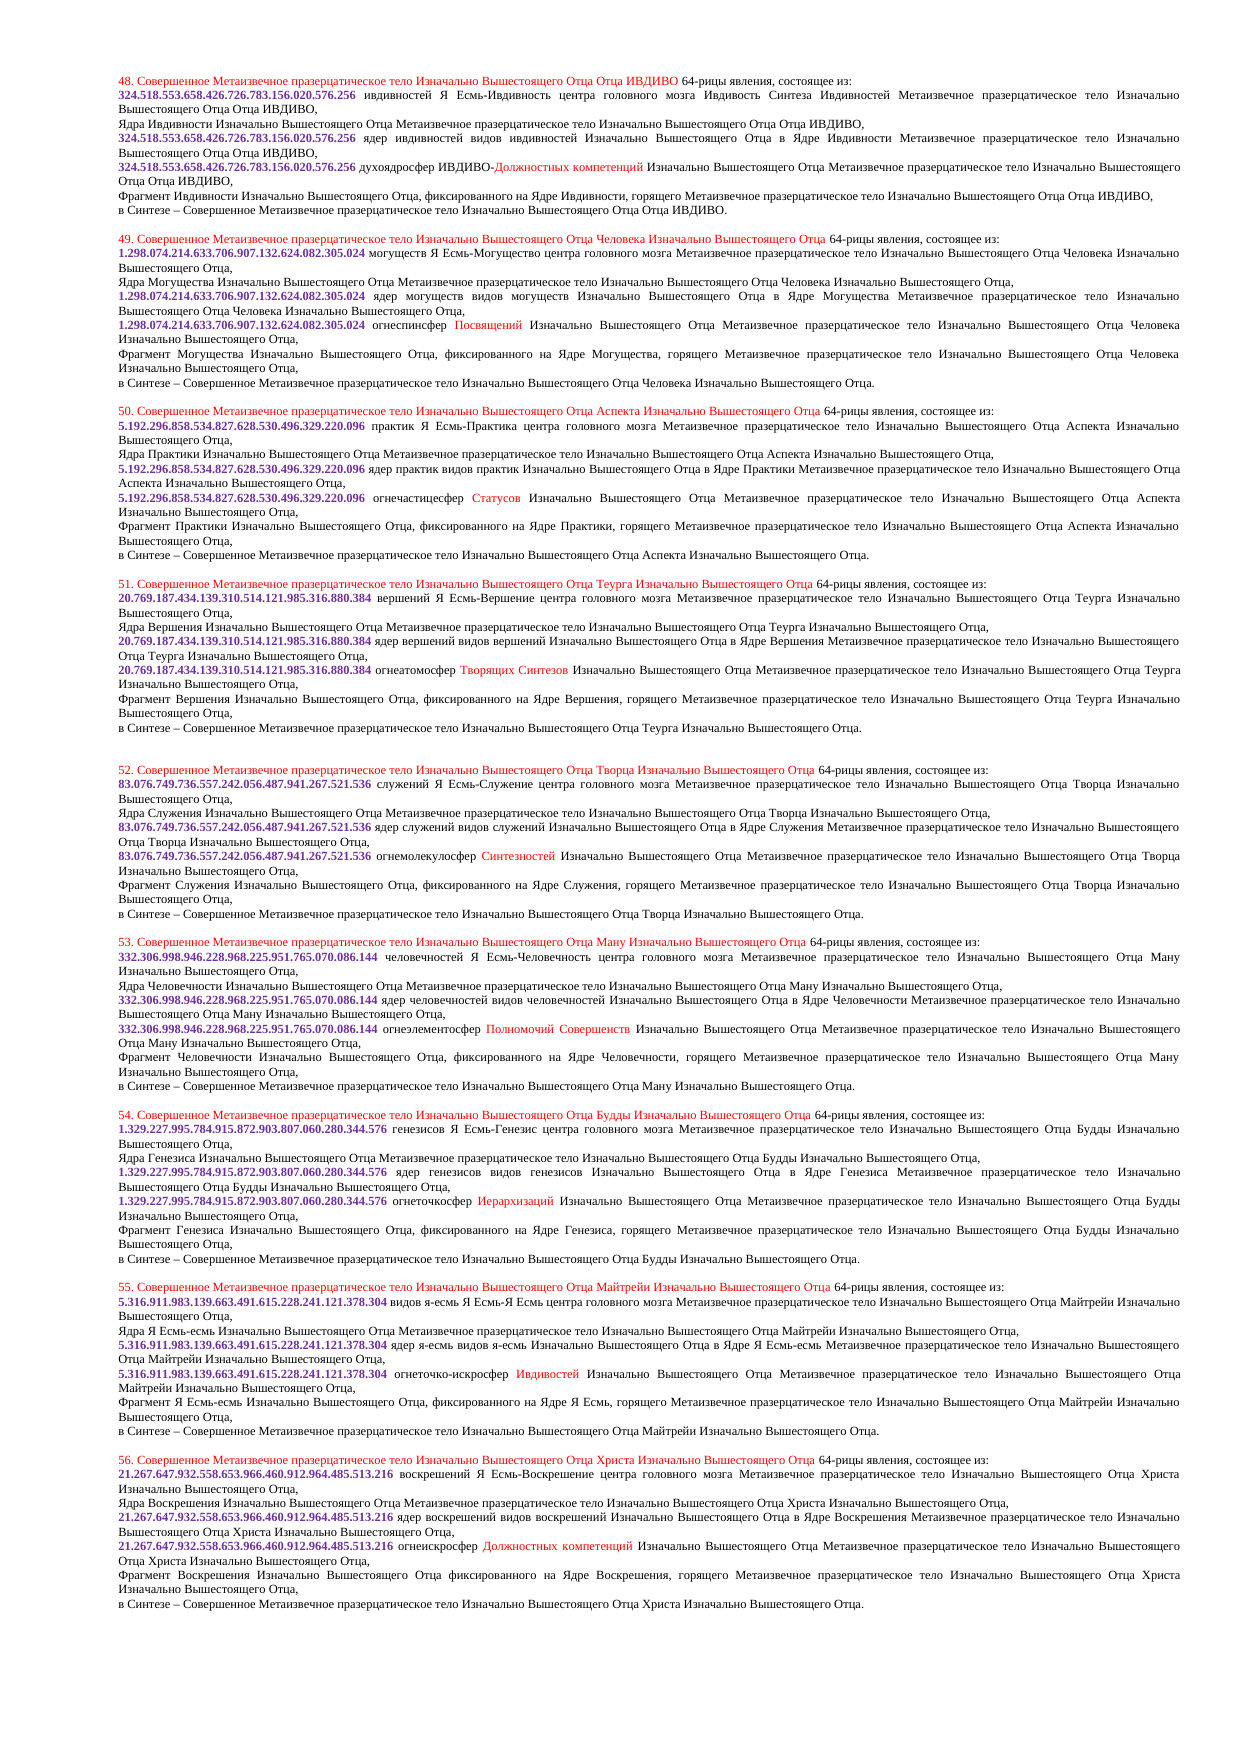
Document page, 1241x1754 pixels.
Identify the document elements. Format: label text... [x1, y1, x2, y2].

text 1.329.227.995.784.915.872.903.807.060.280.344.576 генезисов Я Есмь-Генезис центра головного мозга Метаизвечное празерцатическое тело Изначально Вышестоящего Отца Будды Изначально Вышестоящего Отца, [118, 1122, 1181, 1151]
text 49. Совершенное Метаизвечное празерцатическое тело Изначально Вышестоящего Отца Человека Изначально Вышестоящего Отца 64-рицы явления, состоящее из: [118, 232, 1181, 246]
text 332.306.998.946.228.968.225.951.765.070.086.144 ядер человечностей видов человечностей Изначально Вышестоящего Отца в Ядре Человечности Метаизвечное празерцатическое тело Изначально Вышестоящего Отца Ману Изначально Вышестоящего Отца, [118, 993, 1181, 1021]
text 1.329.227.995.784.915.872.903.807.060.280.344.576 ядер генезисов видов генезисов Изначально Вышестоящего Отца в Ядре Генезиса Метаизвечное празерцатическое тело Изначально Вышестоящего Отца Будды Изначально Вышестоящего Отца, [118, 1165, 1181, 1194]
text Ядра Воскрешения Изначально Вышестоящего Отца Метаизвечное празерцатическое тело Изначально Вышестоящего Отца Христа Изначально Вышестоящего Отца, [118, 1496, 1181, 1510]
text Фрагмент Практики Изначально Вышестоящего Отца, фиксированного на Ядре Практики, горящего Метаизвечное празерцатическое тело Изначально Вышестоящего Отца Аспекта Изначально Вышестоящего Отца, [118, 519, 1181, 548]
text Фрагмент Вершения Изначально Вышестоящего Отца, фиксированного на Ядре Вершения, горящего Метаизвечное празерцатическое тело Изначально Вышестоящего Отца Теурга Изначально Вышестоящего Отца, [118, 692, 1181, 720]
text Фрагмент Воскрешения Изначально Вышестоящего Отца фиксированного на Ядре Воскрешения, горящего Метаизвечное празерцатическое тело Изначально Вышестоящего Отца Христа Изначально Вышестоящего Отца, [118, 1568, 1181, 1596]
text 54. Совершенное Метаизвечное празерцатическое тело Изначально Вышестоящего Отца Будды Изначально Вышестоящего Отца 64-рицы явления, состоящее из: [118, 1108, 1181, 1122]
text 20.769.187.434.139.310.514.121.985.316.880.384 ядер вершений видов вершений Изначально Вышестоящего Отца в Ядре Вершения Метаизвечное празерцатическое тело Изначально Вышестоящего Отца Теурга Изначально Вышестоящего Отца, [118, 634, 1181, 663]
text Ядра Вершения Изначально Вышестоящего Отца Метаизвечное празерцатическое тело Изначально Вышестоящего Отца Теурга Изначально Вышестоящего Отца, [118, 620, 1181, 634]
text 51. Совершенное Метаизвечное празерцатическое тело Изначально Вышестоящего Отца Теурга Изначально Вышестоящего Отца 64-рицы явления, состоящее из: [118, 577, 1181, 591]
text 5.192.296.858.534.827.628.530.496.329.220.096 ядер практик видов практик Изначально Вышестоящего Отца в Ядре Практики Метаизвечное празерцатическое тело Изначально Вышестоящего Отца Аспекта Изначально Вышестоящего Отца, [118, 462, 1181, 490]
text 5.192.296.858.534.827.628.530.496.329.220.096 практик Я Есмь-Практика центра головного мозга Метаизвечное празерцатическое тело Изначально Вышестоящего Отца Аспекта Изначально Вышестоящего Отца, [118, 418, 1181, 447]
text Фрагмент Генезиса Изначально Вышестоящего Отца, фиксированного на Ядре Генезиса, горящего Метаизвечное празерцатическое тело Изначально Вышестоящего Отца Будды Изначально Вышестоящего Отца, [118, 1223, 1181, 1251]
text 83.076.749.736.557.242.056.487.941.267.521.536 огнемолекулосфер Синтезностей Изначально Вышестоящего Отца Метаизвечное празерцатическое тело Изначально Вышестоящего Отца Творца Изначально Вышестоящего Отца, [118, 849, 1181, 878]
text 53. Совершенное Метаизвечное празерцатическое тело Изначально Вышестоящего Отца Ману Изначально Вышестоящего Отца 64-рицы явления, состоящее из: [118, 935, 1181, 949]
text 332.306.998.946.228.968.225.951.765.070.086.144 человечностей Я Есмь-Человечность центра головного мозга Метаизвечное празерцатическое тело Изначально Вышестоящего Отца Ману Изначально Вышестоящего Отца, [118, 949, 1181, 978]
text 1.298.074.214.633.706.907.132.624.082.305.024 огнеспинсфер Посвящений Изначально Вышестоящего Отца Метаизвечное празерцатическое тело Изначально Вышестоящего Отца Человека Изначально Вышестоящего Отца, [118, 318, 1181, 347]
text 324.518.553.658.426.726.783.156.020.576.256 духоядросфер ИВДИВО-Должностных компетенций Изначально Вышестоящего Отца Метаизвечное празерцатическое тело Изначально Вышестоящего Отца Отца ИВДИВО, [118, 160, 1181, 188]
text 52. Совершенное Метаизвечное празерцатическое тело Изначально Вышестоящего Отца Творца Изначально Вышестоящего Отца 64-рицы явления, состоящее из: [118, 763, 1181, 777]
text в Синтезе – Совершенное Метаизвечное празерцатическое тело Изначально Вышестоящего Отца Ману Изначально Вышестоящего Отца. [118, 1079, 1181, 1093]
text Фрагмент Человечности Изначально Вышестоящего Отца, фиксированного на Ядре Человечности, горящего Метаизвечное празерцатическое тело Изначально Вышестоящего Отца Ману Изначально Вышестоящего Отца, [118, 1050, 1181, 1079]
text 20.769.187.434.139.310.514.121.985.316.880.384 огнеатомосфер Творящих Синтезов Изначально Вышестоящего Отца Метаизвечное празерцатическое тело Изначально Вышестоящего Отца Теурга Изначально Вышестоящего Отца, [118, 663, 1181, 692]
text 50. Совершенное Метаизвечное празерцатическое тело Изначально Вышестоящего Отца Аспекта Изначально Вышестоящего Отца 64-рицы явления, состоящее из: [118, 404, 1181, 418]
text 324.518.553.658.426.726.783.156.020.576.256 ивдивностей Я Есмь-Ивдивность центра головного мозга Ивдивость Синтеза Ивдивностей Метаизвечное празерцатическое тело Изначально Вышестоящего Отца Отца ИВДИВО, [118, 88, 1181, 117]
text Ядра Я Есмь-есмь Изначально Вышестоящего Отца Метаизвечное празерцатическое тело Изначально Вышестоящего Отца Майтрейи Изначально Вышестоящего Отца, [118, 1323, 1181, 1338]
text 48. Совершенное Метаизвечное празерцатическое тело Изначально Вышестоящего Отца Отца ИВДИВО 64-рицы явления, состоящее из: [118, 73, 1181, 88]
text в Синтезе – Совершенное Метаизвечное празерцатическое тело Изначально Вышестоящего Отца Майтрейи Изначально Вышестоящего Отца. [118, 1424, 1181, 1438]
text в Синтезе – Совершенное Метаизвечное празерцатическое тело Изначально Вышестоящего Отца Человека Изначально Вышестоящего Отца. [118, 375, 1181, 390]
text 5.316.911.983.139.663.491.615.228.241.121.378.304 ядер я-есмь видов я-есмь Изначально Вышестоящего Отца в Ядре Я Есмь-есмь Метаизвечное празерцатическое тело Изначально Вышестоящего Отца Майтрейи Изначально Вышестоящего Отца, [118, 1338, 1181, 1366]
text в Синтезе – Совершенное Метаизвечное празерцатическое тело Изначально Вышестоящего Отца Христа Изначально Вышестоящего Отца. [118, 1596, 1181, 1611]
text Ядра Служения Изначально Вышестоящего Отца Метаизвечное празерцатическое тело Изначально Вышестоящего Отца Творца Изначально Вышестоящего Отца, [118, 806, 1181, 820]
text 55. Совершенное Метаизвечное празерцатическое тело Изначально Вышестоящего Отца Майтрейи Изначально Вышестоящего Отца 64-рицы явления, состоящее из: [118, 1280, 1181, 1294]
text 56. Совершенное Метаизвечное празерцатическое тело Изначально Вышестоящего Отца Христа Изначально Вышестоящего Отца 64-рицы явления, состоящее из: [118, 1453, 1181, 1467]
text 5.316.911.983.139.663.491.615.228.241.121.378.304 огнеточко-искросфер Ивдивостей Изначально Вышестоящего Отца Метаизвечное празерцатическое тело Изначально Вышестоящего Отца Майтрейи Изначально Вышестоящего Отца, [118, 1366, 1181, 1395]
text 21.267.647.932.558.653.966.460.912.964.485.513.216 воскрешений Я Есмь-Воскрешение центра головного мозга Метаизвечное празерцатическое тело Изначально Вышестоящего Отца Христа Изначально Вышестоящего Отца, [118, 1467, 1181, 1496]
text Фрагмент Служения Изначально Вышестоящего Отца, фиксированного на Ядре Служения, горящего Метаизвечное празерцатическое тело Изначально Вышестоящего Отца Творца Изначально Вышестоящего Отца, [118, 878, 1181, 906]
text 5.316.911.983.139.663.491.615.228.241.121.378.304 видов я-есмь Я Есмь-Я Есмь центра головного мозга Метаизвечное празерцатическое тело Изначально Вышестоящего Отца Майтрейи Изначально Вышестоящего Отца, [118, 1294, 1181, 1323]
text Фрагмент Я Есмь-есмь Изначально Вышестоящего Отца, фиксированного на Ядре Я Есмь, горящего Метаизвечное празерцатическое тело Изначально Вышестоящего Отца Майтрейи Изначально Вышестоящего Отца, [118, 1395, 1181, 1424]
text 332.306.998.946.228.968.225.951.765.070.086.144 огнеэлементосфер Полномочий Совершенств Изначально Вышестоящего Отца Метаизвечное празерцатическое тело Изначально Вышестоящего Отца Ману Изначально Вышестоящего Отца, [118, 1021, 1181, 1050]
text 324.518.553.658.426.726.783.156.020.576.256 ядер ивдивностей видов ивдивностей Изначально Вышестоящего Отца в Ядре Ивдивности Метаизвечное празерцатическое тело Изначально Вышестоящего Отца Отца ИВДИВО, [118, 131, 1181, 160]
text 83.076.749.736.557.242.056.487.941.267.521.536 ядер служений видов служений Изначально Вышестоящего Отца в Ядре Служения Метаизвечное празерцатическое тело Изначально Вышестоящего Отца Творца Изначально Вышестоящего Отца, [118, 820, 1181, 849]
text в Синтезе – Совершенное Метаизвечное празерцатическое тело Изначально Вышестоящего Отца Будды Изначально Вышестоящего Отца. [118, 1251, 1181, 1266]
text Ядра Генезиса Изначально Вышестоящего Отца Метаизвечное празерцатическое тело Изначально Вышестоящего Отца Будды Изначально Вышестоящего Отца, [118, 1151, 1181, 1165]
text 5.192.296.858.534.827.628.530.496.329.220.096 огнечастицесфер Статусов Изначально Вышестоящего Отца Метаизвечное празерцатическое тело Изначально Вышестоящего Отца Аспекта Изначально Вышестоящего Отца, [118, 490, 1181, 519]
text 1.298.074.214.633.706.907.132.624.082.305.024 ядер могуществ видов могуществ Изначально Вышестоящего Отца в Ядре Могущества Метаизвечное празерцатическое тело Изначально Вышестоящего Отца Человека Изначально Вышестоящего Отца, [118, 289, 1181, 318]
text 21.267.647.932.558.653.966.460.912.964.485.513.216 ядер воскрешений видов воскрешений Изначально Вышестоящего Отца в Ядре Воскрешения Метаизвечное празерцатическое тело Изначально Вышестоящего Отца Христа Изначально Вышестоящего Отца, [118, 1510, 1181, 1539]
text в Синтезе – Совершенное Метаизвечное празерцатическое тело Изначально Вышестоящего Отца Творца Изначально Вышестоящего Отца. [118, 906, 1181, 921]
text Фрагмент Ивдивности Изначально Вышестоящего Отца, фиксированного на Ядре Ивдивности, горящего Метаизвечное празерцатическое тело Изначально Вышестоящего Отца Отца ИВДИВО, [118, 188, 1181, 203]
text Ядра Человечности Изначально Вышестоящего Отца Метаизвечное празерцатическое тело Изначально Вышестоящего Отца Ману Изначально Вышестоящего Отца, [118, 978, 1181, 993]
text 21.267.647.932.558.653.966.460.912.964.485.513.216 огнеискросфер Должностных компетенций Изначально Вышестоящего Отца Метаизвечное празерцатическое тело Изначально Вышестоящего Отца Христа Изначально Вышестоящего Отца, [118, 1539, 1181, 1568]
text Ядра Практики Изначально Вышестоящего Отца Метаизвечное празерцатическое тело Изначально Вышестоящего Отца Аспекта Изначально Вышестоящего Отца, [118, 447, 1181, 462]
text 83.076.749.736.557.242.056.487.941.267.521.536 служений Я Есмь-Служение центра головного мозга Метаизвечное празерцатическое тело Изначально Вышестоящего Отца Творца Изначально Вышестоящего Отца, [118, 777, 1181, 806]
text в Синтезе – Совершенное Метаизвечное празерцатическое тело Изначально Вышестоящего Отца Теурга Изначально Вышестоящего Отца. [118, 720, 1181, 735]
text в Синтезе – Совершенное Метаизвечное празерцатическое тело Изначально Вышестоящего Отца Аспекта Изначально Вышестоящего Отца. [118, 548, 1181, 562]
text 1.298.074.214.633.706.907.132.624.082.305.024 могуществ Я Есмь-Могущество центра головного мозга Метаизвечное празерцатическое тело Изначально Вышестоящего Отца Человека Изначально Вышестоящего Отца, [118, 246, 1181, 275]
text Фрагмент Могущества Изначально Вышестоящего Отца, фиксированного на Ядре Могущества, горящего Метаизвечное празерцатическое тело Изначально Вышестоящего Отца Человека Изначально Вышестоящего Отца, [118, 347, 1181, 375]
text Ядра Ивдивности Изначально Вышестоящего Отца Метаизвечное празерцатическое тело Изначально Вышестоящего Отца Отца ИВДИВО, [118, 117, 1181, 131]
text 20.769.187.434.139.310.514.121.985.316.880.384 вершений Я Есмь-Вершение центра головного мозга Метаизвечное празерцатическое тело Изначально Вышестоящего Отца Теурга Изначально Вышестоящего Отца, [118, 591, 1181, 620]
text в Синтезе – Совершенное Метаизвечное празерцатическое тело Изначально Вышестоящего Отца Отца ИВДИВО. [118, 203, 1181, 217]
text Ядра Могущества Изначально Вышестоящего Отца Метаизвечное празерцатическое тело Изначально Вышестоящего Отца Человека Изначально Вышестоящего Отца, [118, 275, 1181, 289]
text 1.329.227.995.784.915.872.903.807.060.280.344.576 огнеточкосфер Иерархизаций Изначально Вышестоящего Отца Метаизвечное празерцатическое тело Изначально Вышестоящего Отца Будды Изначально Вышестоящего Отца, [118, 1194, 1181, 1223]
